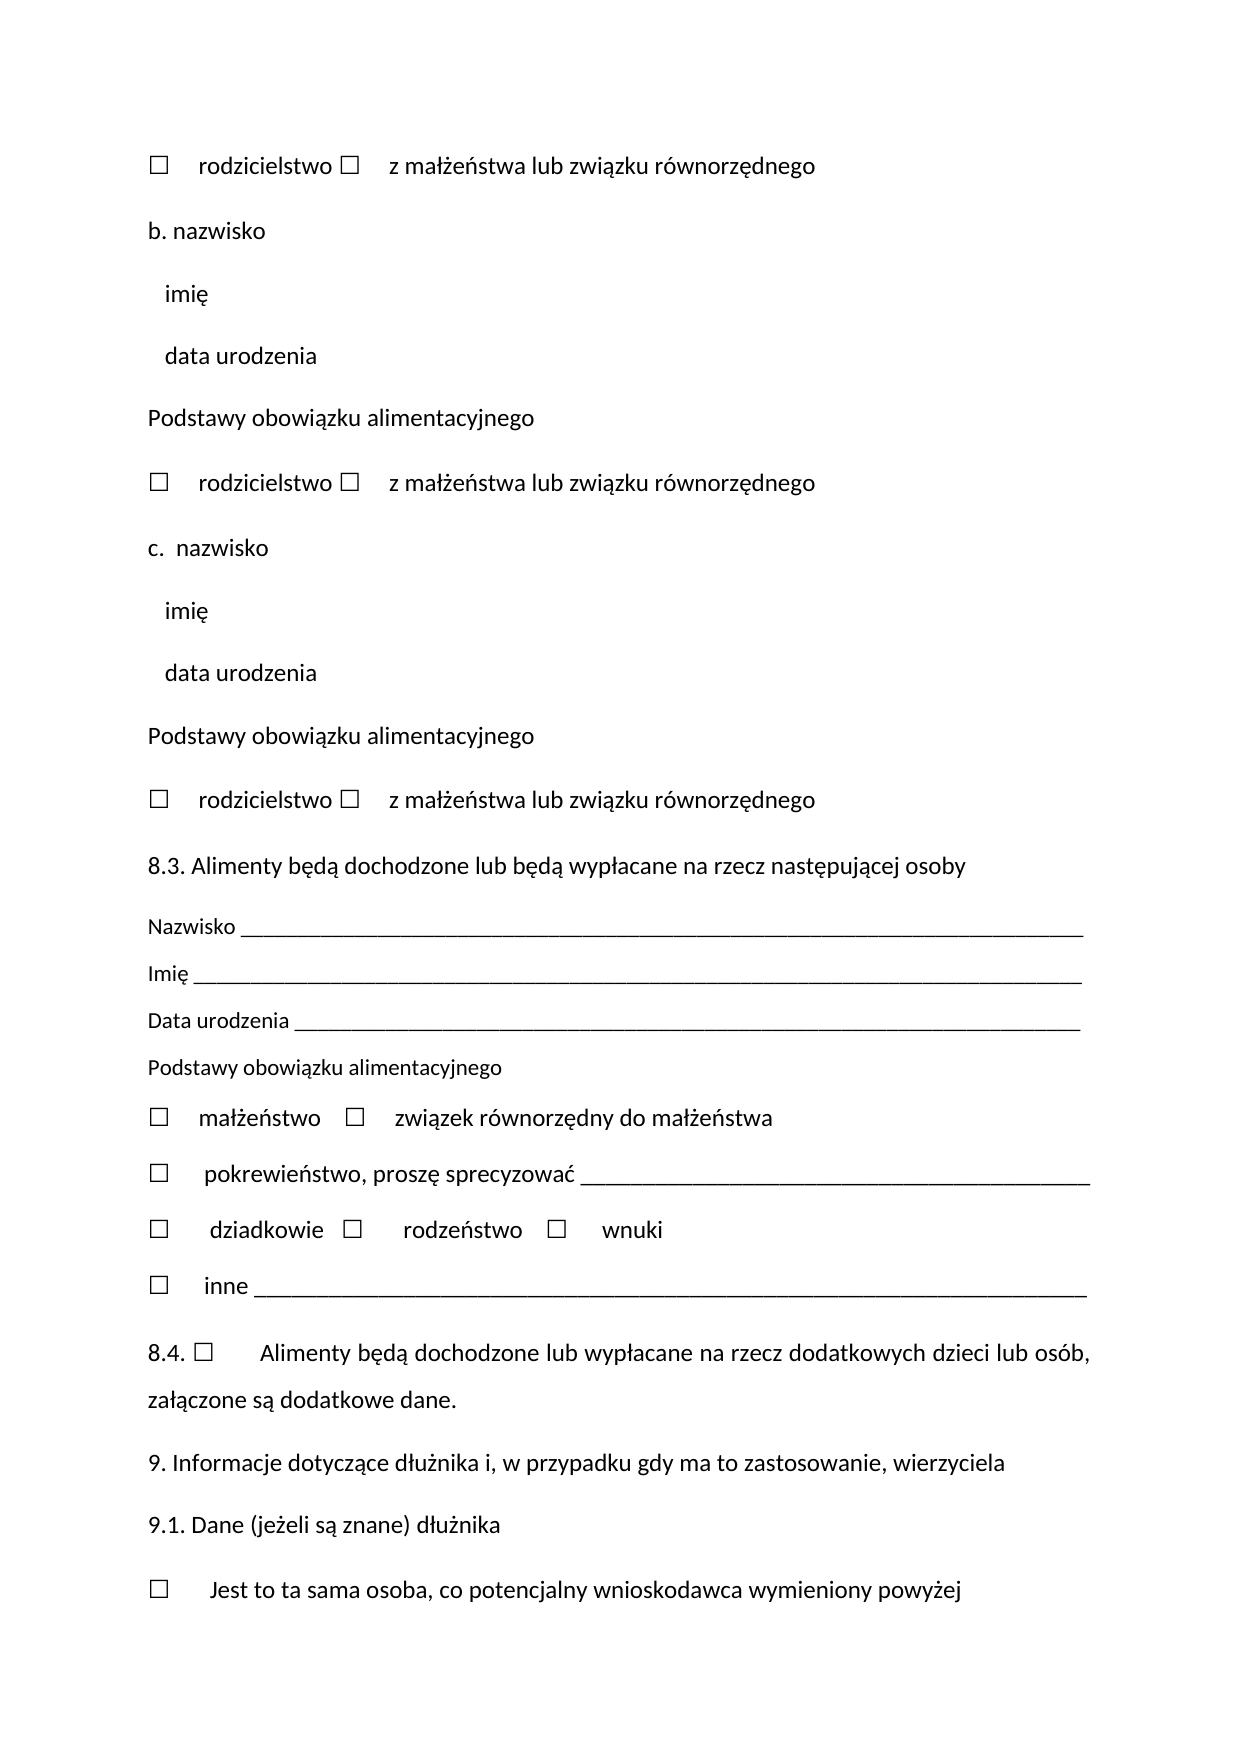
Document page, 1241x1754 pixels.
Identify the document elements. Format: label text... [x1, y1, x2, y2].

text rodzicielstwo z małżeństwa lub związku równorzędnego [148, 465, 1093, 499]
text 8.4. Alimenty będą dochodzone lub wypłacane na rzecz dodatkowych dzieci lub osób, załączone są dodatkowe dane. [148, 1335, 1093, 1415]
text Jest to ta sama osoba, co potencjalny wnioskodawca wymieniony powyżej [148, 1571, 1093, 1606]
text imię [148, 278, 1093, 308]
text data urodzenia [148, 657, 1093, 688]
text Podstawy obowiązku alimentacyjnego [148, 1053, 1093, 1081]
text c. nazwisko [148, 533, 1093, 563]
text 9.1. Dane (jeżeli są znane) dłużnika [148, 1509, 1093, 1539]
text inne ___________________________________________________________________ [148, 1267, 1093, 1301]
text dziadkowie rodzeństwo wnuki [148, 1211, 1093, 1246]
text rodzicielstwo z małżeństwa lub związku równorzędnego [148, 148, 1093, 182]
text rodzicielstwo z małżeństwa lub związku równorzędnego [148, 782, 1093, 816]
text małżeństwo związek równorzędny do małżeństwa [148, 1100, 1093, 1134]
text 8.3. Alimenty będą dochodzone lub będą wypłacane na rzecz następującej osoby [148, 850, 1093, 880]
text pokrewieństwo, proszę sprecyzować _________________________________________ [148, 1156, 1093, 1190]
text 9. Informacje dotyczące dłużnika i, w przypadku gdy ma to zastosowanie, wierzyciela [148, 1447, 1093, 1477]
text Imię ______________________________________________________________________________ [148, 959, 1093, 987]
text Podstawy obowiązku alimentacyjnego [148, 720, 1093, 750]
text imię [148, 595, 1093, 626]
text Podstawy obowiązku alimentacyjnego [148, 402, 1093, 433]
text Nazwisko __________________________________________________________________________ [148, 912, 1093, 940]
text b. nazwisko [148, 215, 1093, 246]
text Data urodzenia _____________________________________________________________________ [148, 1006, 1093, 1034]
text data urodzenia [148, 340, 1093, 371]
